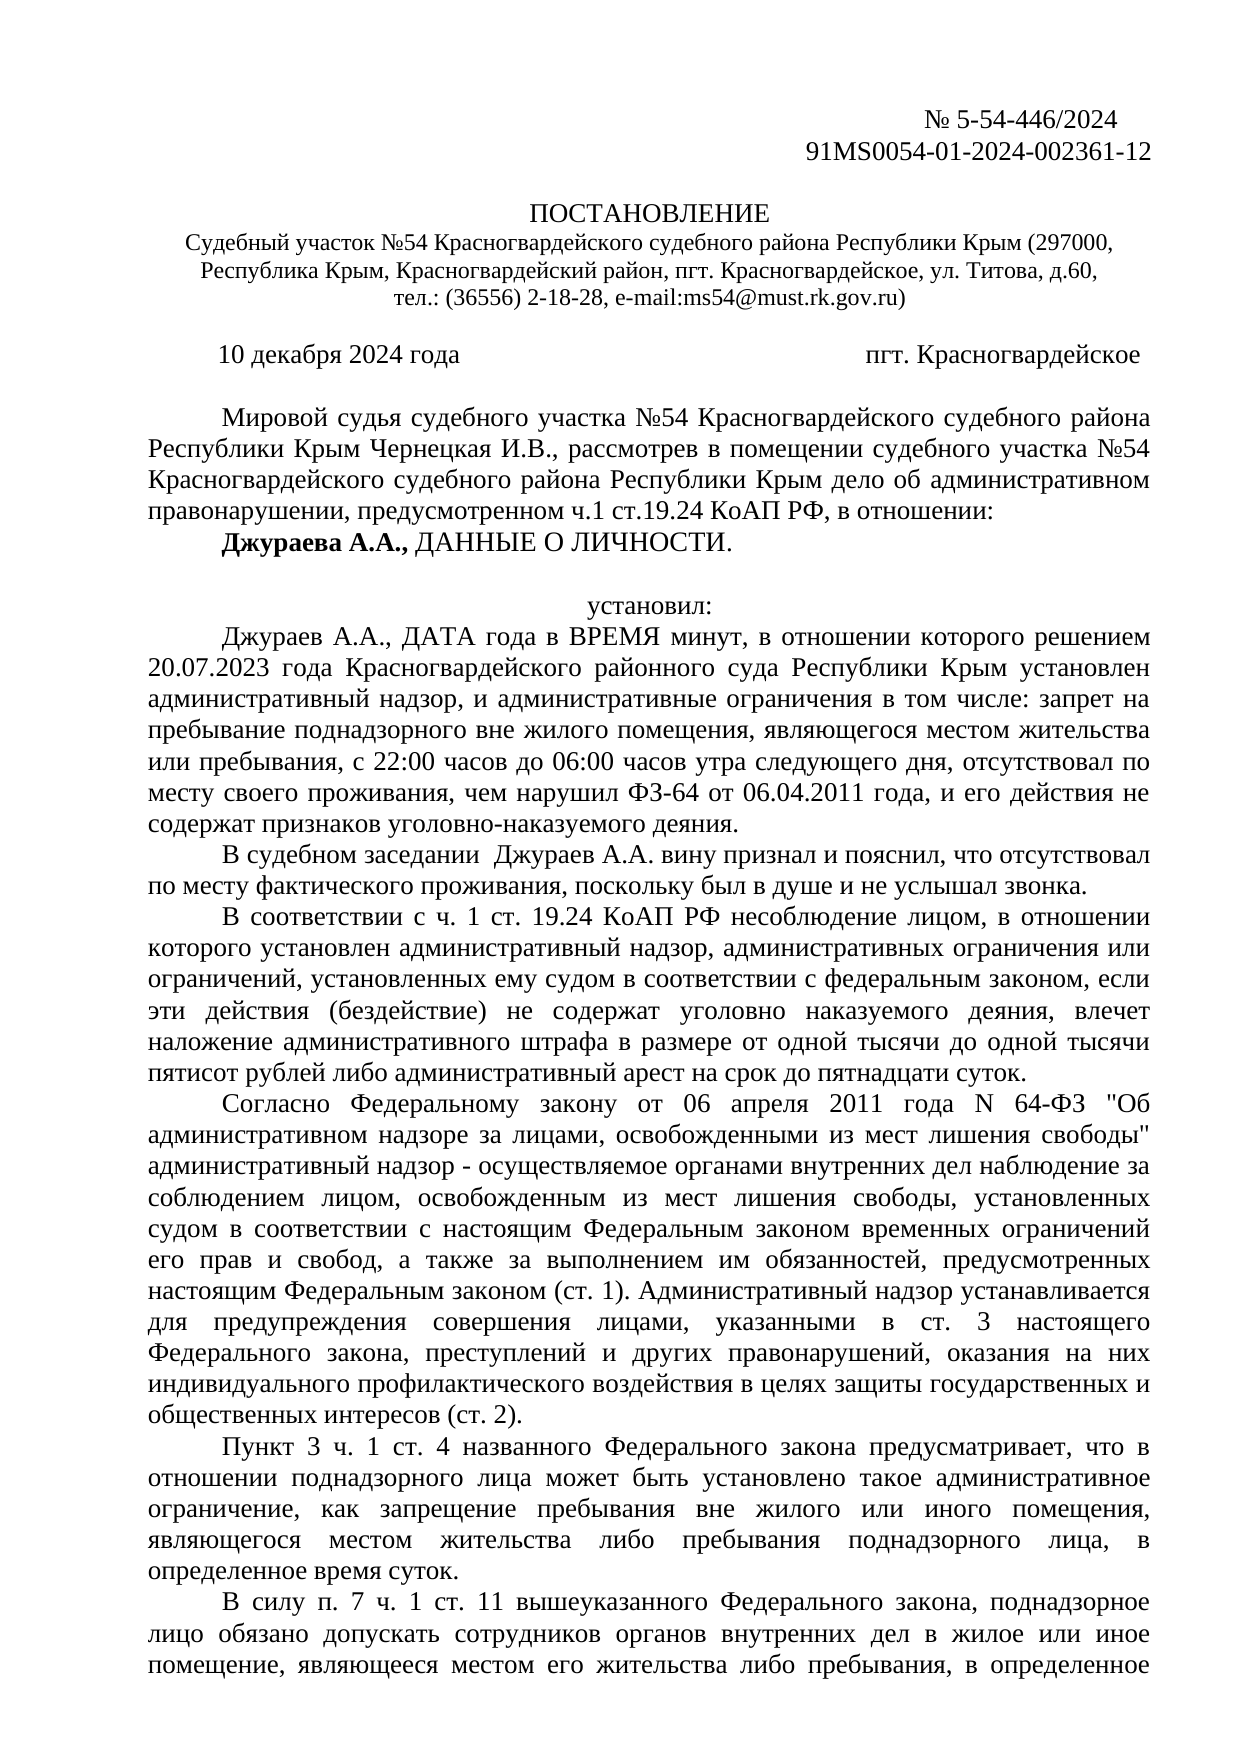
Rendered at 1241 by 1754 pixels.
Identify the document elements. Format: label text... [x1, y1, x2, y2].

text Судебный участок №54 Красногвардейского судебного района Республики Крым (297000, Республика Крым, Красногвардейский район, пгт. Красногвардейское, ул. Титова, д.60, [148, 228, 1152, 283]
text 10 декабря 2024 года пгт. Красногвардейское [148, 338, 1152, 369]
text Пункт 3 ч. 1 ст. 4 названного Федерального закона предусматривает, что в отношении поднадзорного лица может быть установлено такое административное ограничение, как запрещение пребывания вне жилого или иного помещения, являющегося местом жительства либо пребывания поднадзорного лица, в определенное время суток. [148, 1430, 1152, 1586]
text Джураев А.А., ДАТА года в ВРЕМЯ минут, в отношении которого решением 20.07.2023 года Красногвардейского районного суда Республики Крым установлен административный надзор, и административные ограничения в том числе: запрет на пребывание поднадзорного вне жилого помещения, являющегося местом жительства или пребывания, с 22:00 часов до 06:00 часов утра следующего дня, отсутствовал по месту своего проживания, чем нарушил ФЗ-64 от 06.04.2011 года, и его действия не содержат признаков уголовно-наказуемого деяния. [148, 620, 1152, 838]
text В соответствии с ч. 1 ст. 19.24 КоАП РФ несоблюдение лицом, в отношении которого установлен административный надзор, административных ограничения или ограничений, установленных ему судом в соответствии с федеральным законом, если эти действия (бездействие) не содержат уголовно наказуемого деяния, влечет наложение административного штрафа в размере от одной тысячи до одной тысячи пятисот рублей либо административный арест на срок до пятнадцати суток. [148, 900, 1152, 1087]
text Мировой судья судебного участка №54 Красногвардейского судебного района Республики Крым Чернецкая И.В., рассмотрев в помещении судебного участка №54 Красногвардейского судебного района Республики Крым дело об административном правонарушении, предусмотренном ч.1 ст.19.24 КоАП РФ, в отношении: [148, 401, 1152, 525]
text В судебном заседании Джураев А.А. вину признал и пояснил, что отсутствовал по месту фактического проживания, поскольку был в душе и не услышал звонка. [148, 838, 1152, 900]
text тел.: (36556) 2-18-28, е-mail:ms54@must.rk.gov.ru) [148, 283, 1152, 311]
text № 5-54-446/2024 [148, 103, 1152, 134]
text Согласно Федеральному закону от 06 апреля 2011 года N 64-ФЗ "Об административном надзоре за лицами, освобожденными из мест лишения свободы" административный надзор - осуществляемое органами внутренних дел наблюдение за соблюдением лицом, освобожденным из мест лишения свободы, установленных судом в соответствии с настоящим Федеральным законом временных ограничений его прав и свобод, а также за выполнением им обязанностей, предусмотренных настоящим Федеральным законом (ст. 1). Административный надзор устанавливается для предупреждения совершения лицами, указанными в ст. 3 настоящего Федерального закона, преступлений и других правонарушений, оказания на них индивидуального профилактического воздействия в целях защиты государственных и общественных интересов (ст. 2). [148, 1087, 1152, 1430]
text ПОСТАНОВЛЕНИЕ [148, 197, 1152, 228]
text Джураева А.А., ДАННЫЕ О ЛИЧНОСТИ. [148, 525, 1152, 558]
text установил: [148, 589, 1152, 620]
text 91MS0054-01-2024-002361-12 [148, 134, 1152, 166]
